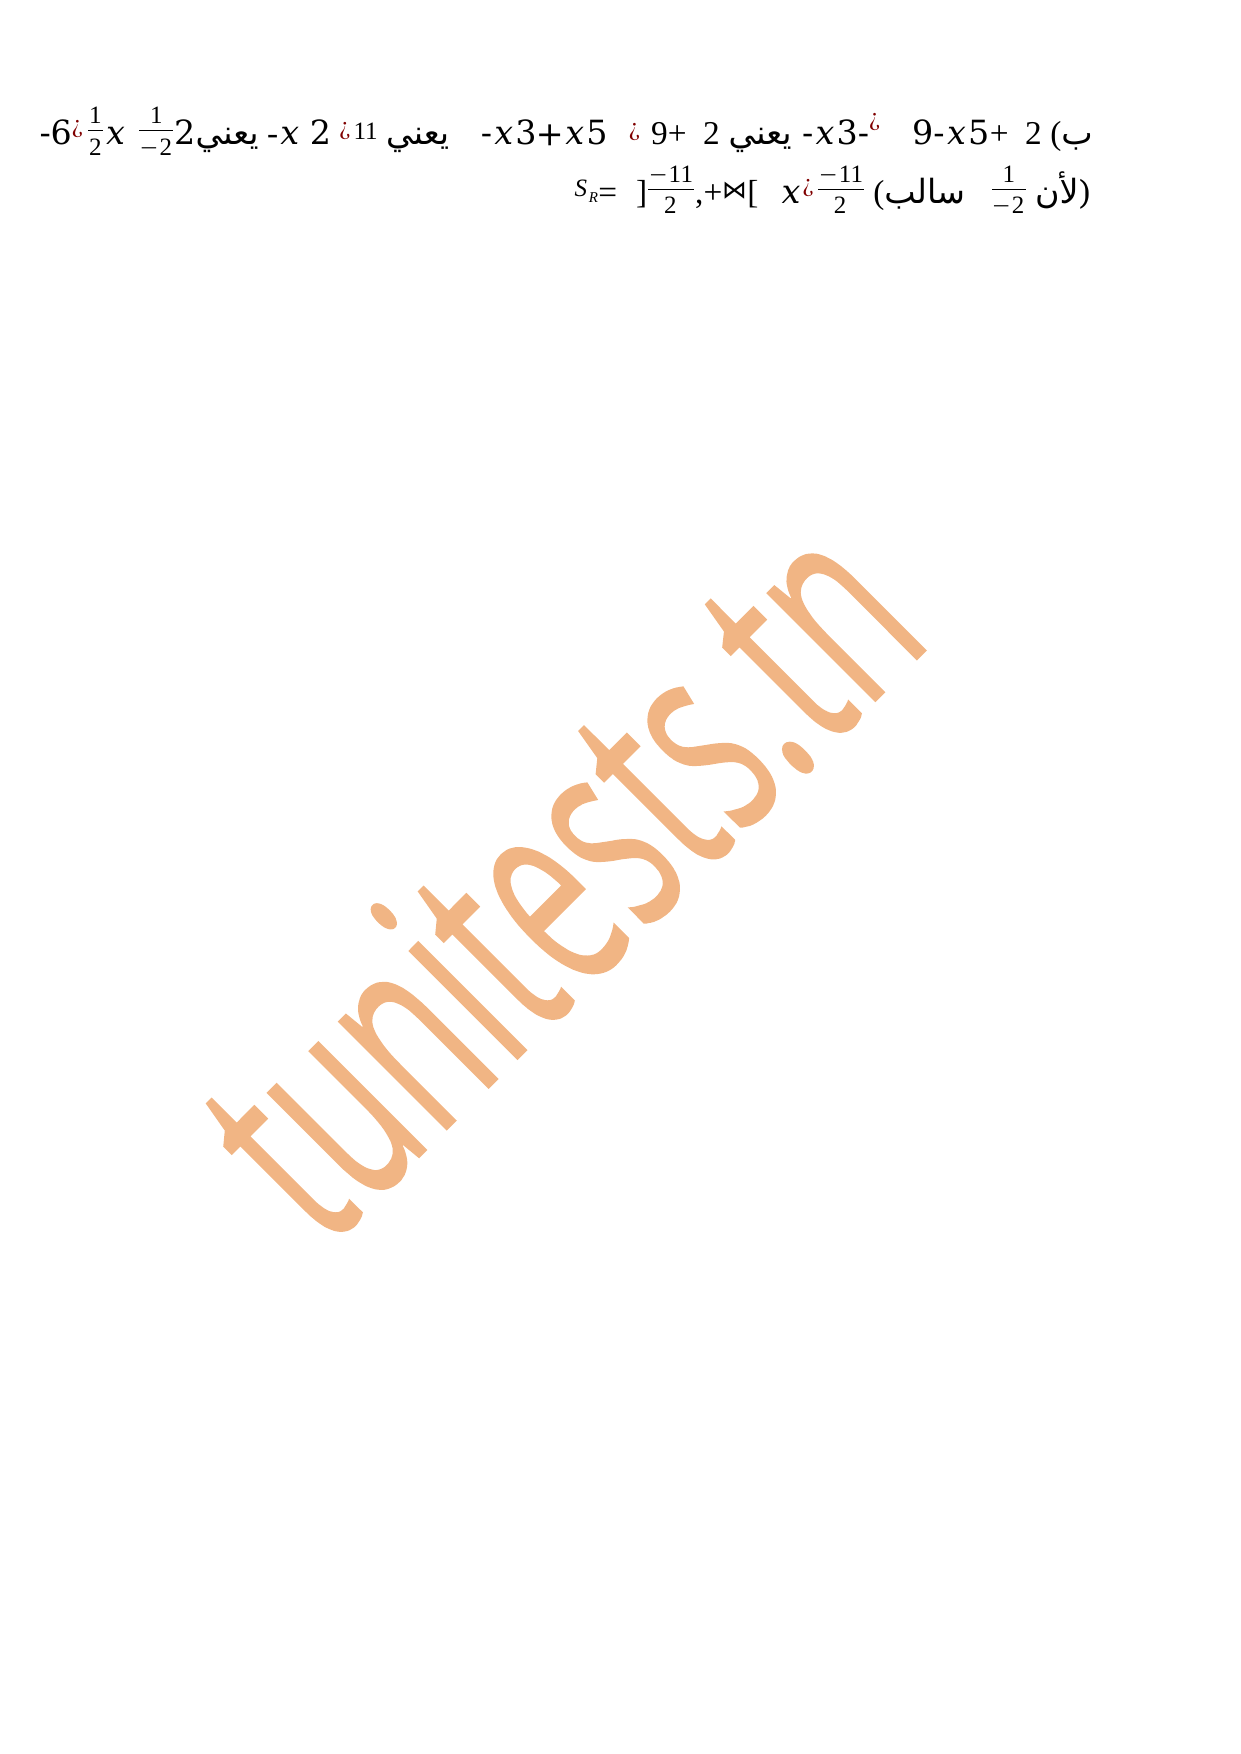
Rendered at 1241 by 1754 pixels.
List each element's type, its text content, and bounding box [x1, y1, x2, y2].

text ب) 2 +𝑥3- 9-𝑥5- يعني 2 +9 𝑥3+𝑥5- يعني 𝑥 2- يعني6𝑥 2- [15, 102, 1093, 161]
text (لأن سالب) 𝑥 ]+,[ = [15, 161, 1093, 220]
